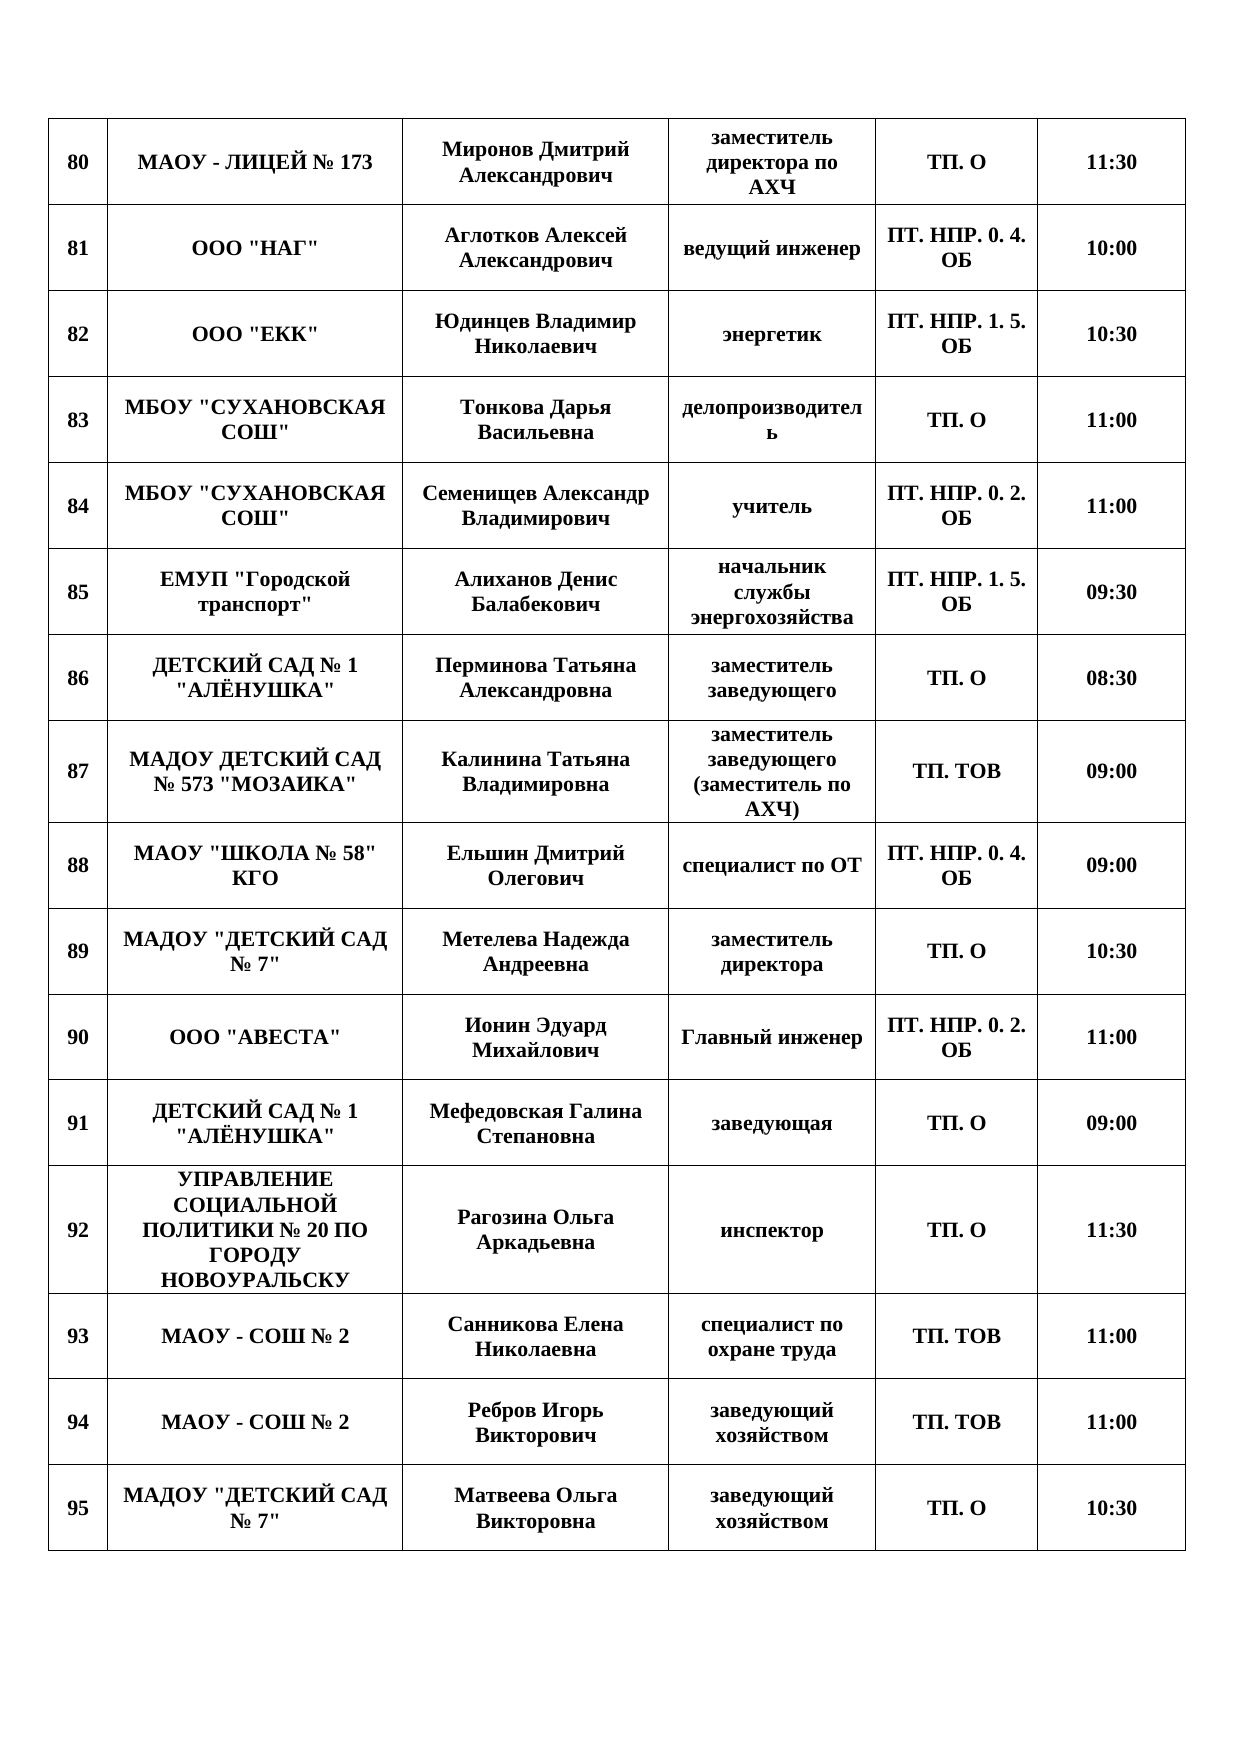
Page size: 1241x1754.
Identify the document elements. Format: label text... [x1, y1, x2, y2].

table_cell ДЕТСКИЙ САД № 1 "АЛЁНУШКА" [108, 1080, 402, 1165]
table_cell Матвеева Ольга Викторовна [403, 1465, 668, 1550]
table_cell 11:30 [1038, 1166, 1185, 1292]
table_cell делопроизводитель [669, 377, 875, 462]
table_cell МБОУ "СУХАНОВСКАЯ СОШ" [108, 377, 402, 462]
table_cell Тонкова Дарья Васильевна [403, 377, 668, 462]
table_cell Алиханов Денис Балабекович [403, 549, 668, 634]
table_cell 93 [49, 1294, 107, 1378]
table_cell Семенищев Александр Владимирович [403, 463, 668, 548]
table_cell МАДОУ "ДЕТСКИЙ САД № 7" [108, 909, 402, 993]
table_cell Аглотков Алексей Александрович [403, 205, 668, 290]
table_cell специалист по охране труда [669, 1294, 875, 1378]
table_cell Ребров Игорь Викторович [403, 1379, 668, 1464]
table_cell УПРАВЛЕНИЕ СОЦИАЛЬНОЙ ПОЛИТИКИ № 20 ПО ГОРОДУ НОВОУРАЛЬСКУ [108, 1166, 402, 1292]
table_cell Мефедовская Галина Степановна [403, 1080, 668, 1165]
table_cell ТП. О [876, 1166, 1037, 1292]
table_cell 91 [49, 1080, 107, 1165]
table_cell Юдинцев Владимир Николаевич [403, 291, 668, 376]
table_cell ДЕТСКИЙ САД № 1 "АЛЁНУШКА" [108, 635, 402, 720]
table_cell 95 [49, 1465, 107, 1550]
table_cell Перминова Татьяна Александровна [403, 635, 668, 720]
table_cell 11:00 [1038, 1294, 1185, 1378]
table_cell ТП. ТОВ [876, 721, 1037, 822]
table_cell МАДОУ "ДЕТСКИЙ САД № 7" [108, 1465, 402, 1550]
table_cell 10:30 [1038, 1465, 1185, 1550]
table_cell ТП. О [876, 1465, 1037, 1550]
table_cell 82 [49, 291, 107, 376]
table_cell 09:30 [1038, 549, 1185, 634]
table_cell ПТ. НПР. 0. 2. ОБ [876, 463, 1037, 548]
table_cell МАОУ - СОШ № 2 [108, 1294, 402, 1378]
table_cell 92 [49, 1166, 107, 1292]
table_cell ТП. О [876, 635, 1037, 720]
table_cell Миронов Дмитрий Александрович [403, 119, 668, 204]
table_cell Главный инженер [669, 995, 875, 1079]
table_cell 10:30 [1038, 909, 1185, 993]
table_cell 90 [49, 995, 107, 1079]
table_cell МАОУ "ШКОЛА № 58" КГО [108, 823, 402, 907]
table_cell 11:00 [1038, 377, 1185, 462]
table_cell Ельшин Дмитрий Олегович [403, 823, 668, 907]
table_cell заведующая [669, 1080, 875, 1165]
table_cell Метелева Надежда Андреевна [403, 909, 668, 993]
table_cell энергетик [669, 291, 875, 376]
table_cell 89 [49, 909, 107, 993]
table_cell ТП. О [876, 909, 1037, 993]
table_cell ТП. О [876, 1080, 1037, 1165]
table_cell заместитель директора [669, 909, 875, 993]
table_cell начальник службы энергохозяйства [669, 549, 875, 634]
table_cell 10:00 [1038, 205, 1185, 290]
table_cell Ионин Эдуард Михайлович [403, 995, 668, 1079]
table_cell ПТ. НПР. 1. 5. ОБ [876, 291, 1037, 376]
table_cell ТП. ТОВ [876, 1379, 1037, 1464]
table_cell ООО "ЕКК" [108, 291, 402, 376]
table_cell 08:30 [1038, 635, 1185, 720]
table_cell заместитель директора по АХЧ [669, 119, 875, 204]
table_cell ТП. О [876, 119, 1037, 204]
table_cell ПТ. НПР. 0. 4. ОБ [876, 205, 1037, 290]
table_cell 84 [49, 463, 107, 548]
table_cell 11:00 [1038, 995, 1185, 1079]
table_cell ООО "АВЕСТА" [108, 995, 402, 1079]
table_cell Калинина Татьяна Владимировна [403, 721, 668, 822]
table_cell 11:00 [1038, 463, 1185, 548]
table_cell ТП. О [876, 377, 1037, 462]
table_cell заместитель заведующего (заместитель по АХЧ) [669, 721, 875, 822]
table_cell 11:00 [1038, 1379, 1185, 1464]
table_cell ПТ. НПР. 0. 4. ОБ [876, 823, 1037, 907]
table_cell ООО "НАГ" [108, 205, 402, 290]
table_cell специалист по ОТ [669, 823, 875, 907]
table_cell 81 [49, 205, 107, 290]
table_cell МАОУ - СОШ № 2 [108, 1379, 402, 1464]
table_cell 09:00 [1038, 1080, 1185, 1165]
table_cell МБОУ "СУХАНОВСКАЯ СОШ" [108, 463, 402, 548]
table_cell учитель [669, 463, 875, 548]
table_cell ТП. ТОВ [876, 1294, 1037, 1378]
table_cell ЕМУП "Городской транспорт" [108, 549, 402, 634]
table_cell 88 [49, 823, 107, 907]
table_cell ведущий инженер [669, 205, 875, 290]
table_cell 94 [49, 1379, 107, 1464]
table_cell заместитель заведующего [669, 635, 875, 720]
table_cell 09:00 [1038, 823, 1185, 907]
table_cell инспектор [669, 1166, 875, 1292]
table_cell 86 [49, 635, 107, 720]
table_cell заведующий хозяйством [669, 1379, 875, 1464]
table_cell МАДОУ ДЕТСКИЙ САД № 573 "МОЗАИКА" [108, 721, 402, 822]
table_cell 80 [49, 119, 107, 204]
table_cell Рагозина Ольга Аркадьевна [403, 1166, 668, 1292]
table_cell 09:00 [1038, 721, 1185, 822]
table_cell МАОУ - ЛИЦЕЙ № 173 [108, 119, 402, 204]
table_cell 10:30 [1038, 291, 1185, 376]
table_cell Санникова Елена Николаевна [403, 1294, 668, 1378]
table_cell 11:30 [1038, 119, 1185, 204]
table_cell ПТ. НПР. 1. 5. ОБ [876, 549, 1037, 634]
table_cell ПТ. НПР. 0. 2. ОБ [876, 995, 1037, 1079]
table_cell 87 [49, 721, 107, 822]
table_cell заведующий хозяйством [669, 1465, 875, 1550]
table_cell 83 [49, 377, 107, 462]
table_cell 85 [49, 549, 107, 634]
